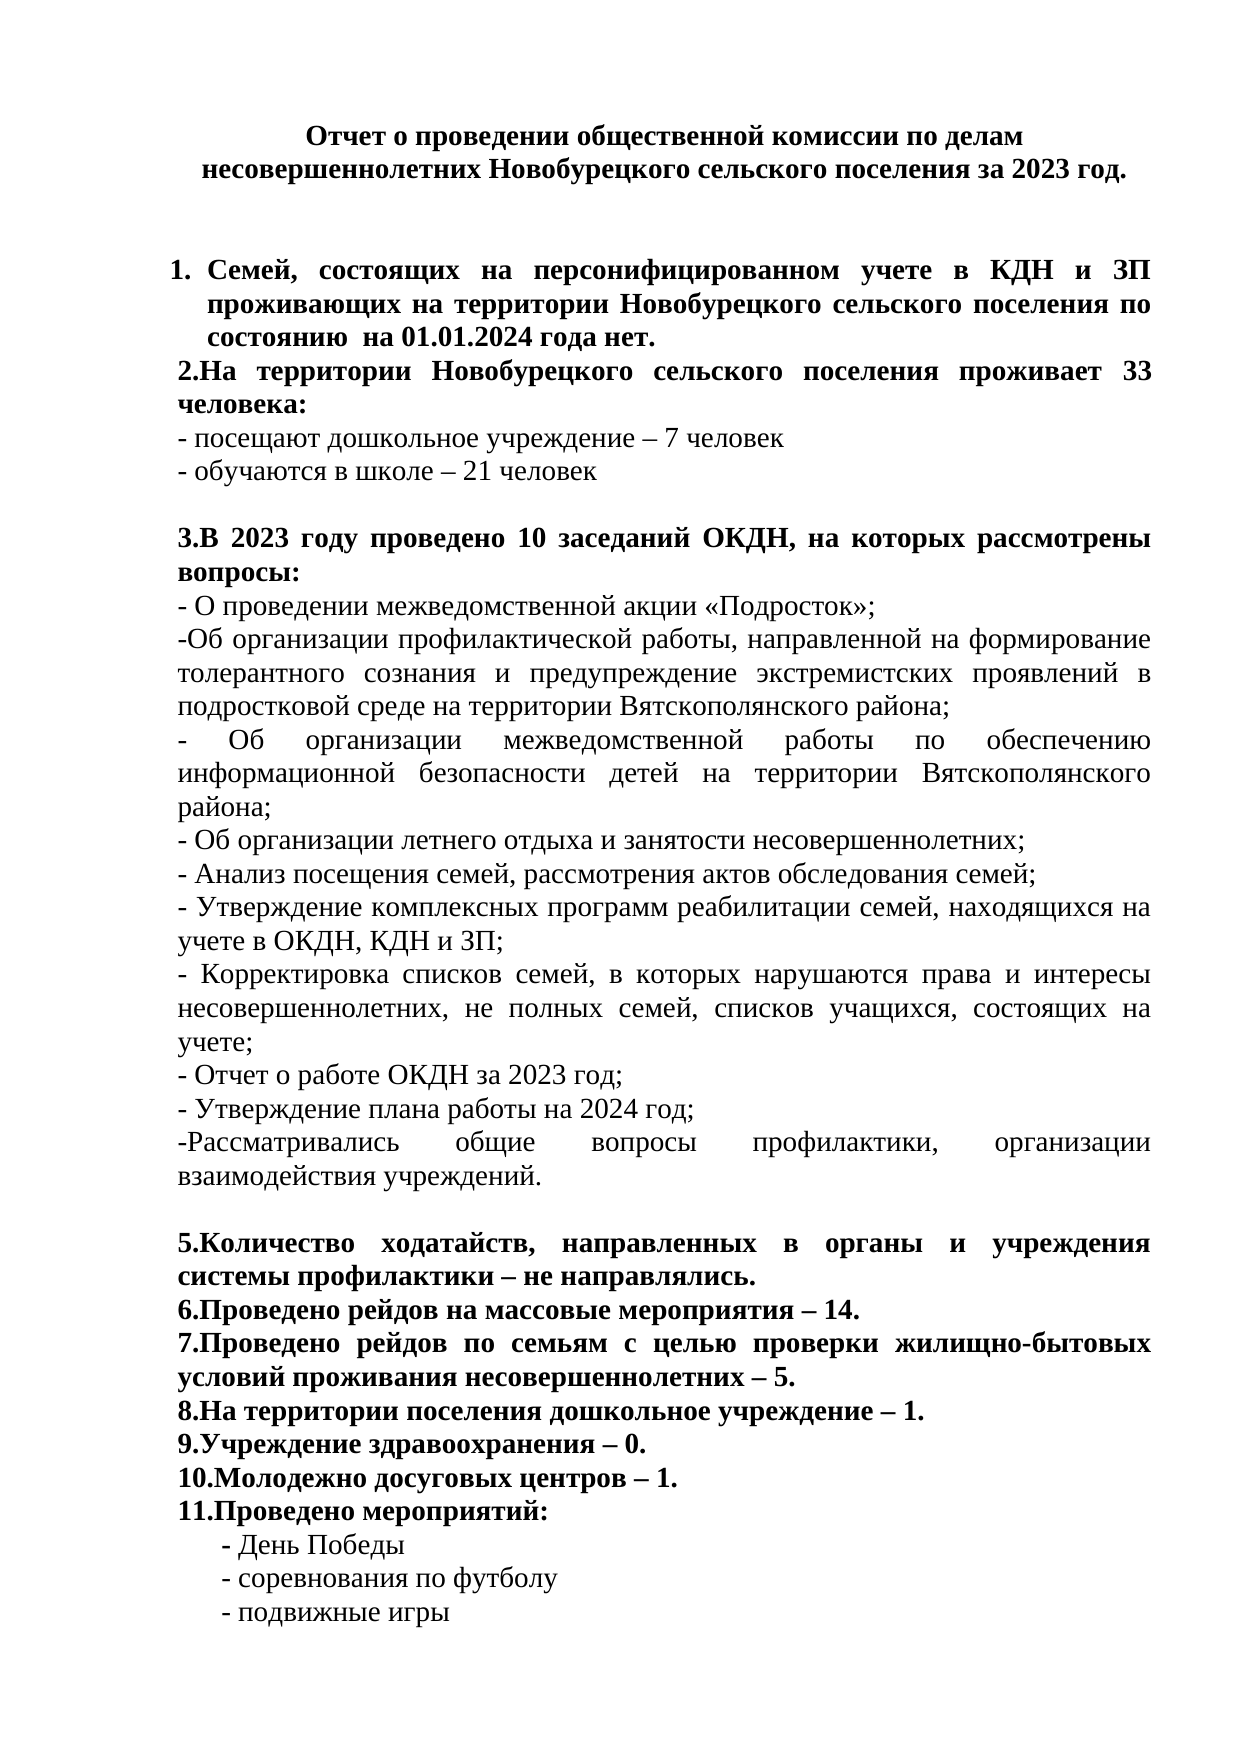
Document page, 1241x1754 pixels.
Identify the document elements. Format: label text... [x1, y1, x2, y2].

text - О проведении межведомственной акции «Подросток»; [177, 588, 1152, 621]
text - соревнования по футболу [177, 1560, 1152, 1594]
text 6.Проведено рейдов на массовые мероприятия – 14. [177, 1292, 1152, 1326]
text - Отчет о работе ОКДН за 2023 год; [177, 1057, 1152, 1091]
text - Об организации межведомственной работы по обеспечению информационной безопасности детей на территории Вятскополянского района; [177, 722, 1152, 822]
text - День Победы [177, 1527, 1152, 1560]
text - подвижные игры [177, 1594, 1152, 1627]
text 5.Количество ходатайств, направленных в органы и учреждения системы профилактики – не направлялись. [177, 1225, 1152, 1292]
text 8.На территории поселения дошкольное учреждение – 1. [177, 1393, 1152, 1426]
text - Анализ посещения семей, рассмотрения актов обследования семей; [177, 856, 1152, 889]
text 3.В 2023 году проведено 10 заседаний ОКДН, на которых рассмотрены вопросы: [177, 521, 1152, 588]
text - Об организации летнего отдыха и занятости несовершеннолетних; [177, 822, 1152, 856]
text 7.Проведено рейдов по семьям с целью проверки жилищно-бытовых условий проживания несовершеннолетних – 5. [177, 1326, 1152, 1393]
text -Об организации профилактической работы, направленной на формирование толерантного сознания и предупреждение экстремистских проявлений в подростковой среде на территории Вятскополянского района; [177, 621, 1152, 722]
text - посещают дошкольное учреждение – 7 человек [177, 420, 1152, 453]
text -Рассматривались общие вопросы профилактики, организации взаимодействия учреждений. [177, 1124, 1152, 1191]
text - Утверждение комплексных программ реабилитации семей, находящихся на учете в ОКДН, КДН и ЗП; [177, 889, 1152, 957]
text 2.На территории Новобурецкого сельского поселения проживает 33 человека: [177, 353, 1152, 420]
text - Утверждение плана работы на 2024 год; [177, 1091, 1152, 1124]
text Отчет о проведении общественной комиссии по делам несовершеннолетних Новобурецкого сельского поселения за 2023 год. [177, 118, 1152, 185]
list Семей, состоящих на персонифицированном учете в КДН и ЗП проживающих на территории Новобурецкого сельского поселения по состоянию на 01.01.2024 года нет. [169, 252, 1152, 353]
text - Корректировка списков семей, в которых нарушаются права и интересы несовершеннолетних, не полных семей, списков учащихся, состоящих на учете; [177, 957, 1152, 1057]
text 11.Проведено мероприятий: [177, 1493, 1152, 1527]
text 10.Молодежно досуговых центров – 1. [177, 1460, 1152, 1493]
text - обучаются в школе – 21 человек [177, 453, 1152, 487]
text 9.Учреждение здравоохранения – 0. [177, 1426, 1152, 1460]
